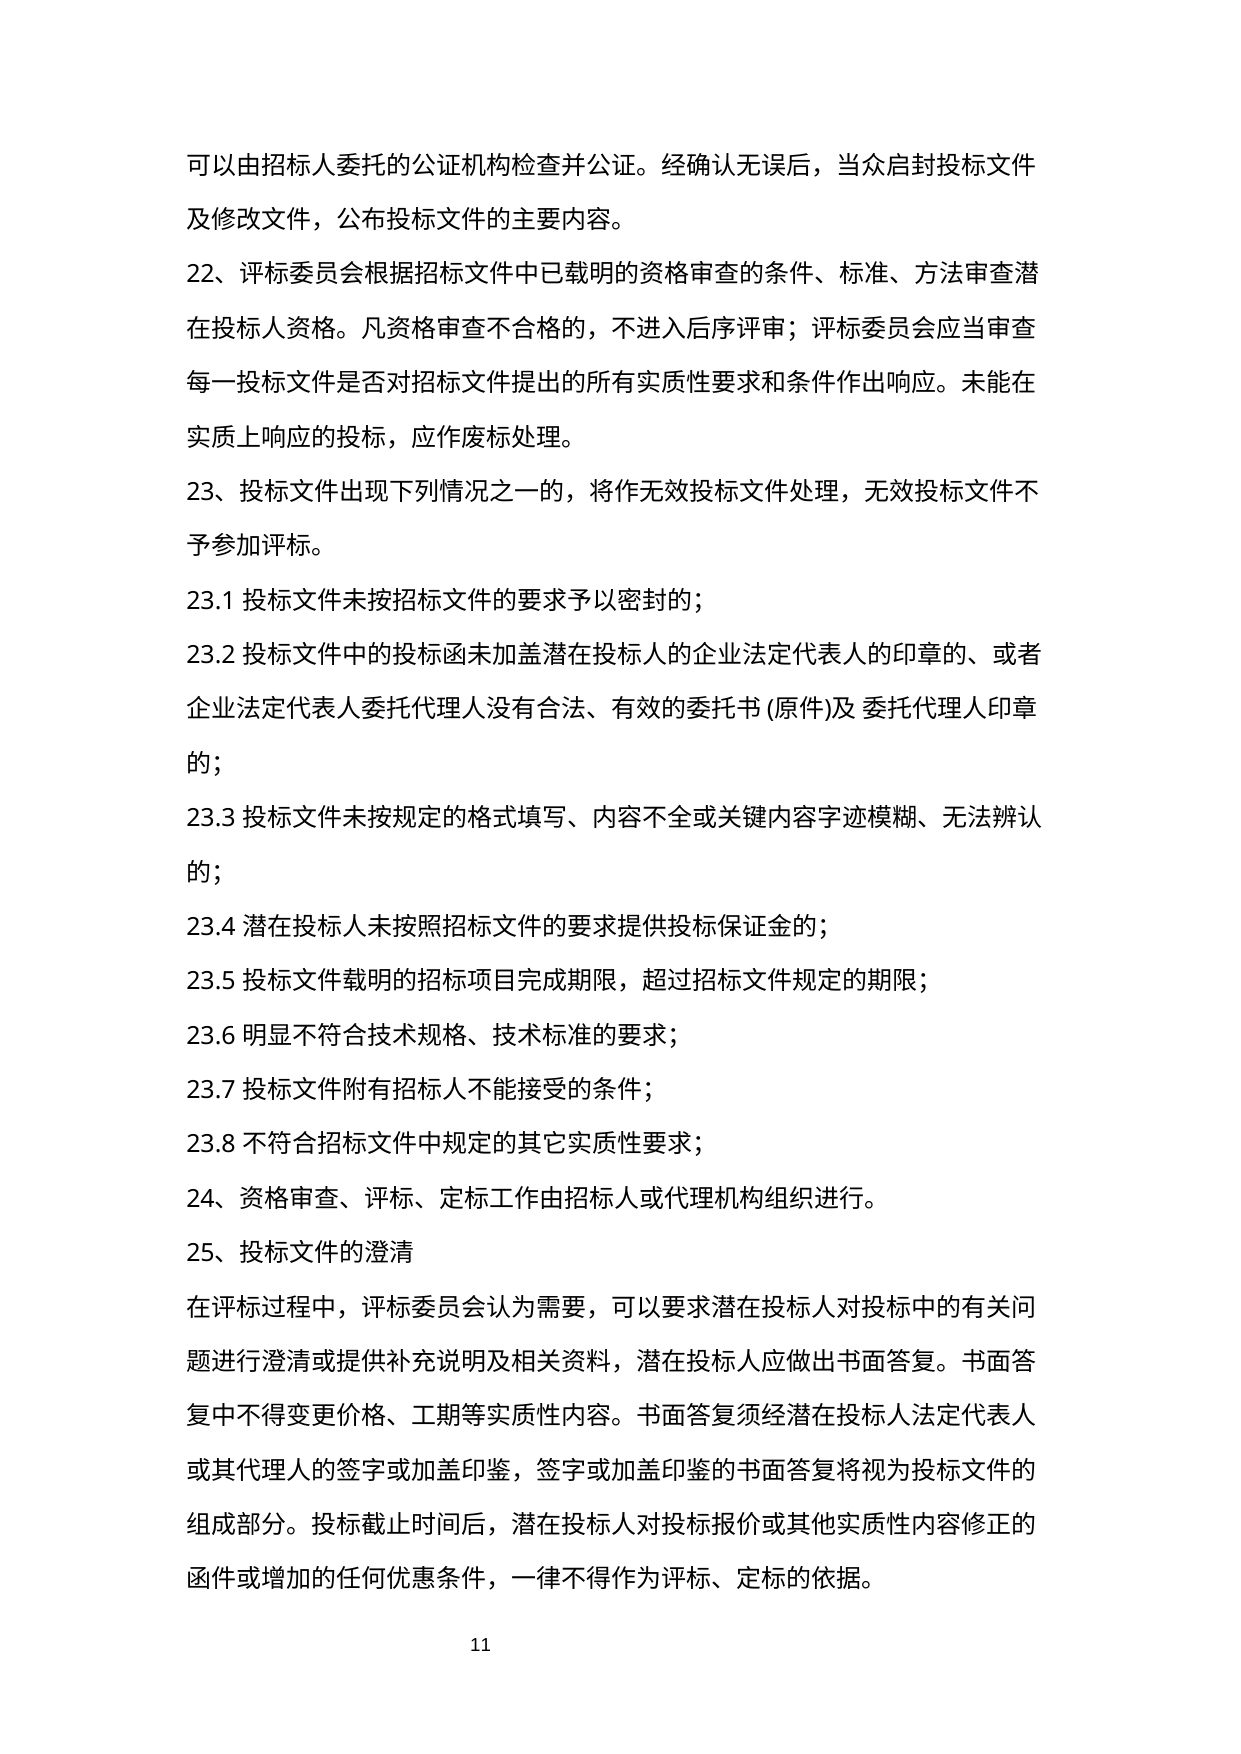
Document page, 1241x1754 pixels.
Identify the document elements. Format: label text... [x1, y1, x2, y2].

text 23.1 投标文件未按招标文件的要求予以密封的； [186, 580, 1054, 616]
text 22、评标委员会根据招标文件中已载明的资格审查的条件、标准、方法审查潜在投标人资格。凡资格审查不合格的，不进入后序评审；评标委员会应当审查每一投标文件是否对招标文件提出的所有实质性要求和条件作出响应。未能在实质上响应的投标，应作废标处理。 [186, 254, 1054, 453]
text 24、资格审查、评标、定标工作由招标人或代理机构组织进行。 [186, 1178, 1054, 1214]
text 23.3 投标文件未按规定的格式填写、内容不全或关键内容字迹模糊、无法辨认的； [186, 798, 1054, 888]
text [186, 145, 1054, 236]
text 在评标过程中，评标委员会认为需要，可以要求潜在投标人对投标中的有关问题进行澄清或提供补充说明及相关资料，潜在投标人应做出书面答复。书面答复中不得变更价格、工期等实质性内容。书面答复须经潜在投标人法定代表人或其代理人的签字或加盖印鉴，签字或加盖印鉴的书面答复将视为投标文件的组成部分。投标截止时间后，潜在投标人对投标报价或其他实质性内容修正的函件或增加的任何优惠条件，一律不得作为评标、定标的依据。 [186, 1287, 1054, 1595]
text 23.4 潜在投标人未按照招标文件的要求提供投标保证金的； [186, 906, 1054, 943]
text 23.7 投标文件附有招标人不能接受的条件； [186, 1069, 1054, 1106]
text 25、投标文件的澄清 [186, 1233, 1054, 1269]
text 23.2 投标文件中的投标函未加盖潜在投标人的企业法定代表人的印章的、或者企业法定代表人委托代理人没有合法、有效的委托书 (原件)及 委托代理人印章的； [186, 634, 1054, 779]
text 23.6 明显不符合技术规格、技术标准的要求； [186, 1015, 1054, 1051]
text 23、投标文件出现下列情况之一的，将作无效投标文件处理，无效投标文件不予参加评标。 [186, 471, 1054, 562]
text 23.5 投标文件载明的招标项目完成期限，超过招标文件规定的期限； [186, 961, 1054, 997]
text 23.8 不符合招标文件中规定的其它实质性要求； [186, 1124, 1054, 1160]
